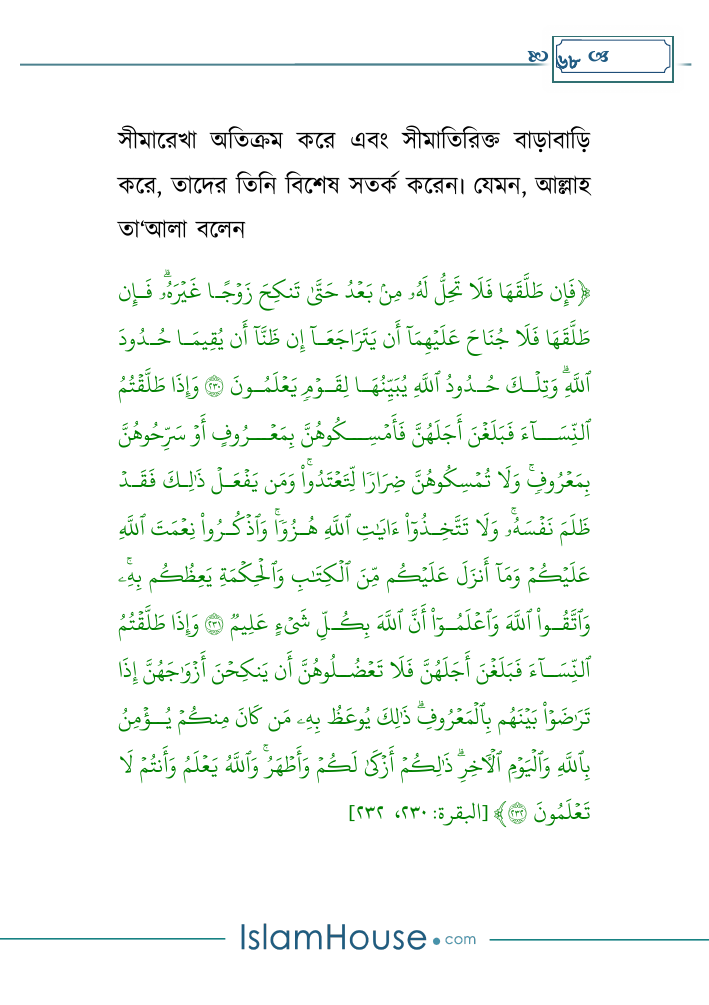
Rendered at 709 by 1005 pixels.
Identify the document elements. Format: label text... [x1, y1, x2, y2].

picture [233, 919, 709, 956]
text ﴿فَإِن طَلَّقَهَا فَلَا تَحِلُّ لَهُۥ مِنۢ بَعۡدُ حَتَّىٰ تَنكِحَ زَوۡجًا غَيۡرَهُۥۗ فَإِن طَلَّقَهَا فَلَا جُنَاحَ عَلَيۡهِمَآ أَن يَتَرَاجَعَآ إِن ظَنَّآ أَن يُقِيمَا حُدُودَ ٱللَّهِۗ وَتِلۡكَ حُدُودُ ٱللَّهِ يُبَيِّنُهَا لِقَوۡمٖ يَعۡلَمُونَ ٢٣٠ وَإِذَا طَلَّقۡتُمُ ٱلنِّسَآءَ فَبَلَغۡنَ أَجَلَهُنَّ فَأَمۡسِكُوهُنَّ بِمَعۡرُوفٍ أَوۡ سَرِّحُوهُنَّ بِمَعۡرُوفٖۚ وَلَا تُمۡسِكُوهُنَّ ضِرَارٗا لِّتَعۡتَدُواْۚ وَمَن يَفۡعَلۡ ذَٰلِكَ فَقَدۡ ظَلَمَ نَفۡسَهُۥۚ وَلَا تَتَّخِذُوٓاْ ءَايَٰتِ ٱللَّهِ هُزُوٗاۚ وَٱذۡكُرُواْ نِعۡمَتَ ٱللَّهِ عَلَيۡكُمۡ وَمَآ أَنزَلَ عَلَيۡكُم مِّنَ ٱلۡكِتَٰبِ وَٱلۡحِكۡمَةِ يَعِظُكُم بِهِۦۚ وَٱتَّقُواْ ٱللَّهَ وَٱعۡلَمُوٓاْ أَنَّ ٱللَّهَ بِكُلِّ شَيۡءٍ عَلِيمٞ ٢٣١ وَإِذَا طَلَّقۡتُمُ ٱلنِّسَآءَ فَبَلَغۡنَ أَجَلَهُنَّ فَلَا تَعۡضُلُوهُنَّ أَن يَنكِحۡنَ أَزۡوَٰجَهُنَّ إِذَا تَرَٰضَوۡاْ بَيۡنَهُم بِٱلۡمَعۡرُوفِۗ ذَٰلِكَ يُوعَظُ بِهِۦ مَن كَانَ مِنكُمۡ يُؤۡمِنُ بِٱللَّهِ وَٱلۡيَوۡمِ ٱلۡأٓخِرِۗ ذَٰلِكُمۡ أَزۡكَىٰ لَكُمۡ وَأَطۡهَرُۚ وَٱللَّهُ يَعۡلَمُ وَأَنتُمۡ لَا تَعۡلَمُونَ ٢٣٢﴾ [البقرة: ٢٣٠، ٢٣٢] [118, 269, 591, 834]
picture [0, 918, 226, 955]
